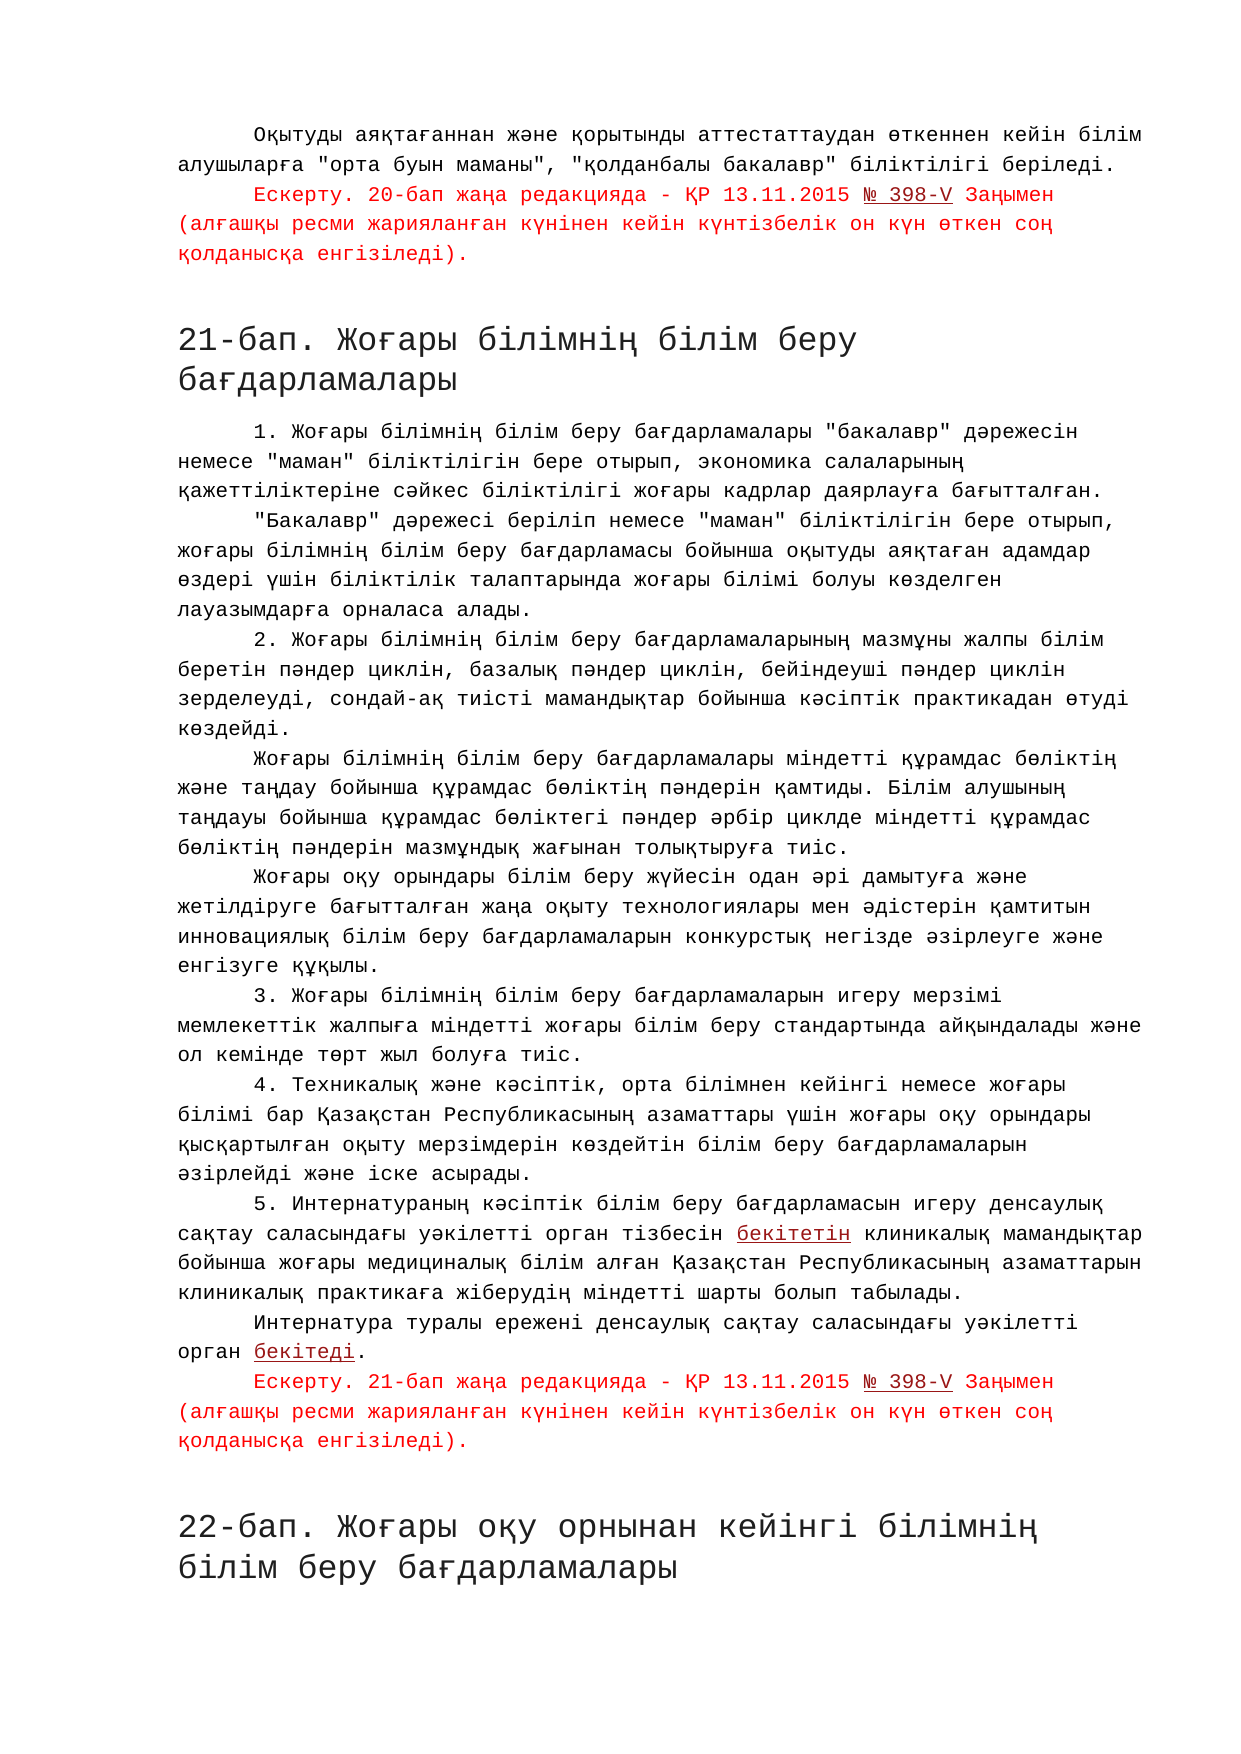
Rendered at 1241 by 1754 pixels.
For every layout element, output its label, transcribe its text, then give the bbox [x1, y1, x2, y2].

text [177, 118, 1152, 296]
text 1. Жоғары білімнің білім беру бағдарламалары "бакалавр" дәрежесін немесе "маман" біліктілігін бере отырып, экономика салаларының қажеттіліктеріне сәйкес біліктілігі жоғары кадрлар даярлауға бағытталған. "Бакалавр" дәрежесі беріліп немесе "маман" біліктілігін бере отырып, жоғары білімнің білім беру бағдарламасы бойынша оқытуды аяқтаған адамдар өздері үшін біліктілік талаптарында жоғары білімі болуы көзделген лауазымдарға орналаса алады. 2. Жоғары білімнің білім беру бағдарламаларының мазмұны жалпы білім беретін пәндер циклін, базалық пәндер циклін, бейіндеуші пәндер циклін зерделеуді, сондай-ақ тиісті мамандықтар бойынша кәсіптік практикадан өтуді көздейді. Жоғары білімнің білім беру бағдарламалары мiндеттi құрамдас бөлiктің және таңдау бойынша құрамдас бөлiктің пәндерін қамтиды. Білім алушының таңдауы бойынша құрамдас бөліктегі пәндер әрбір циклде міндетті құрамдас бөліктің пәндерін мазмұндық жағынан толықтыруға тиіс. Жоғары оқу орындары білім беру жүйесін одан әрі дамытуға және жетілдіруге бағытталған жаңа оқыту технологиялары мен әдістерін қамтитын инновациялық білім беру бағдарламаларын конкурстық негізде әзірлеуге және енгізуге құқылы. 3. Жоғары білімнің білім беру бағдарламаларын игеру мерзімі мемлекеттік жалпыға міндетті жоғары білім беру стандартында айқындалады және ол кемінде төрт жыл болуға тиіс. 4. Техникалық және кәсіптік, орта білімнен кейінгі немесе жоғары білімі бар Қазақстан Республикасының азаматтары үшін жоғары оқу орындары қысқартылған оқыту мерзімдерін көздейтін білім беру бағдарламаларын әзірлейді және іске асырады. 5. Интернатураның кәсіптік білім беру бағдарламасын игеру денсаулық сақтау саласындағы уәкілетті орган тізбесін бекітетін клиникалық мамандықтар бойынша жоғары медициналық білім алған Қазақстан Республикасының азаматтарын клиникалық практикаға жіберудің міндетті шарты болып табылады. Интернатура туралы ережені денсаулық сақтау саласындағы уәкілетті орган бекітеді. Ескерту. 21-бап жаңа редакцияда - ҚР 13.11.2015 № 398-V Заңымен (алғашқы ресми жарияланған күнінен кейін күнтізбелік он күн өткен соң қолданысқа енгізіледі). [177, 415, 1152, 1484]
text 21-бап. Жоғары білімнің білім беру бағдарламалары [177, 320, 1152, 401]
text 22-бап. Жоғары оқу орнынан кейінгі білімнің білім беру бағдарламалары [177, 1507, 1152, 1588]
